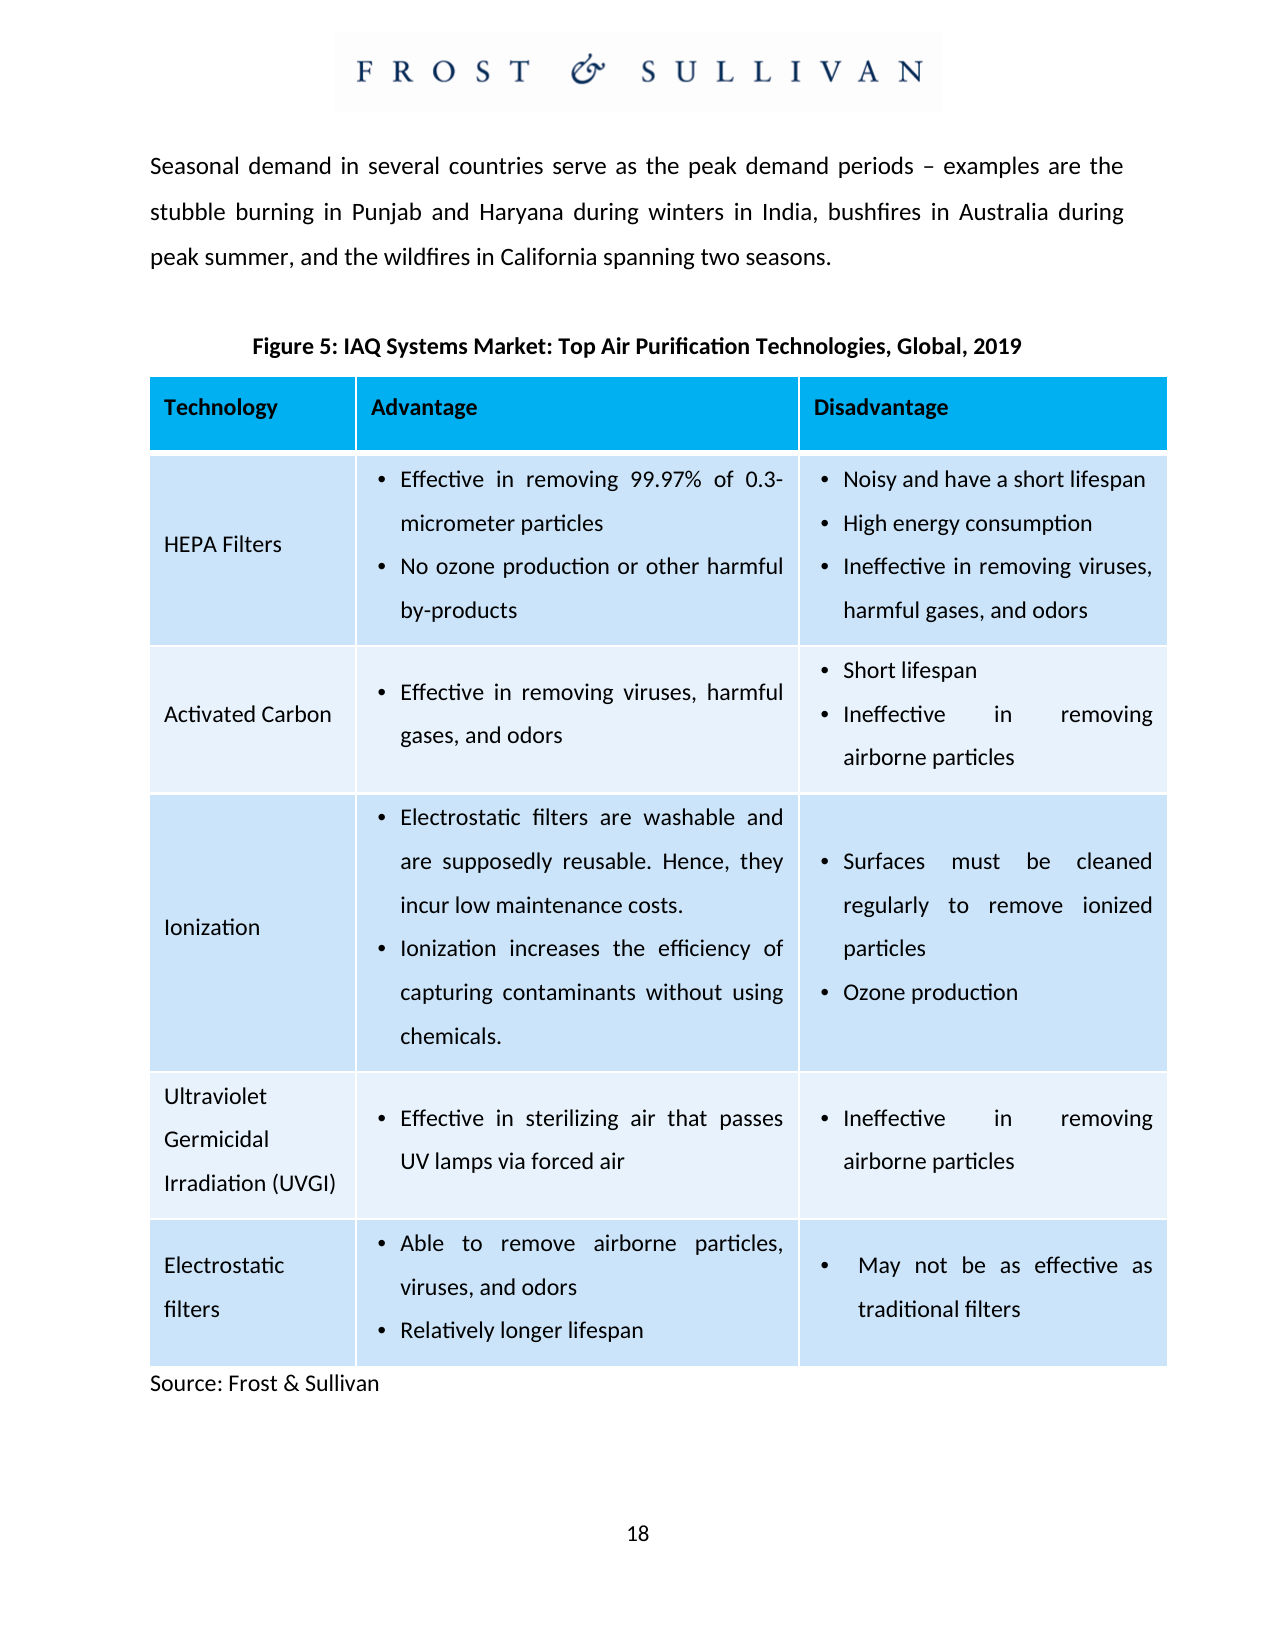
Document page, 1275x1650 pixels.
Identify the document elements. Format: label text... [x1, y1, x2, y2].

text Source: Frost & Sullivan [150, 1368, 1125, 1397]
table_cell Noisy and have a short lifespan High energy consumption Ineffective in removing viruses, harmful gases, and odors [800, 456, 1167, 645]
table_cell Electrostatic filters [150, 1220, 355, 1366]
table_cell Short lifespan Ineffective in removing airborne particles [800, 647, 1167, 792]
table_cell Ultraviolet Germicidal Irradiation (UVGI) [150, 1073, 355, 1218]
table_cell HEPA Filters [150, 456, 355, 645]
table_cell Able to remove airborne particles, viruses, and odors Relatively longer lifespan [357, 1220, 798, 1366]
table_cell Effective in sterilizing air that passes UV lamps via forced air [357, 1073, 798, 1218]
table_header Technology [150, 377, 355, 450]
table_cell Electrostatic filters are washable and are supposedly reusable. Hence, they incur low maintenance costs. Ionization increases the efficiency of capturing contaminants without using chemicals. [357, 795, 798, 1071]
picture [334, 32, 942, 112]
table_header Disadvantage [800, 377, 1167, 450]
table_cell May not be as effective as traditional filters [800, 1220, 1167, 1366]
table_cell Effective in removing 99.97% of 0.3-micrometer particles No ozone production or other harmful by-products [357, 456, 798, 645]
table_cell Surfaces must be cleaned regularly to remove ionized particles Ozone production [800, 795, 1167, 1071]
table_cell Ineffective in removing airborne particles [800, 1073, 1167, 1218]
text Figure 5: IAQ Systems Market: Top Air Purification Technologies, Global, 2019 [150, 331, 1125, 360]
table_cell Activated Carbon [150, 647, 355, 792]
text Seasonal demand in several countries serve as the peak demand periods – examples are the stubble burning in Punjab and Haryana during winters in India, bushfires in Australia during peak summer, and the wildfires in California spanning two seasons. [150, 150, 1125, 272]
table_cell Effective in removing viruses, harmful gases, and odors [357, 647, 798, 792]
table_header Advantage [357, 377, 798, 450]
table_cell Ionization [150, 795, 355, 1071]
